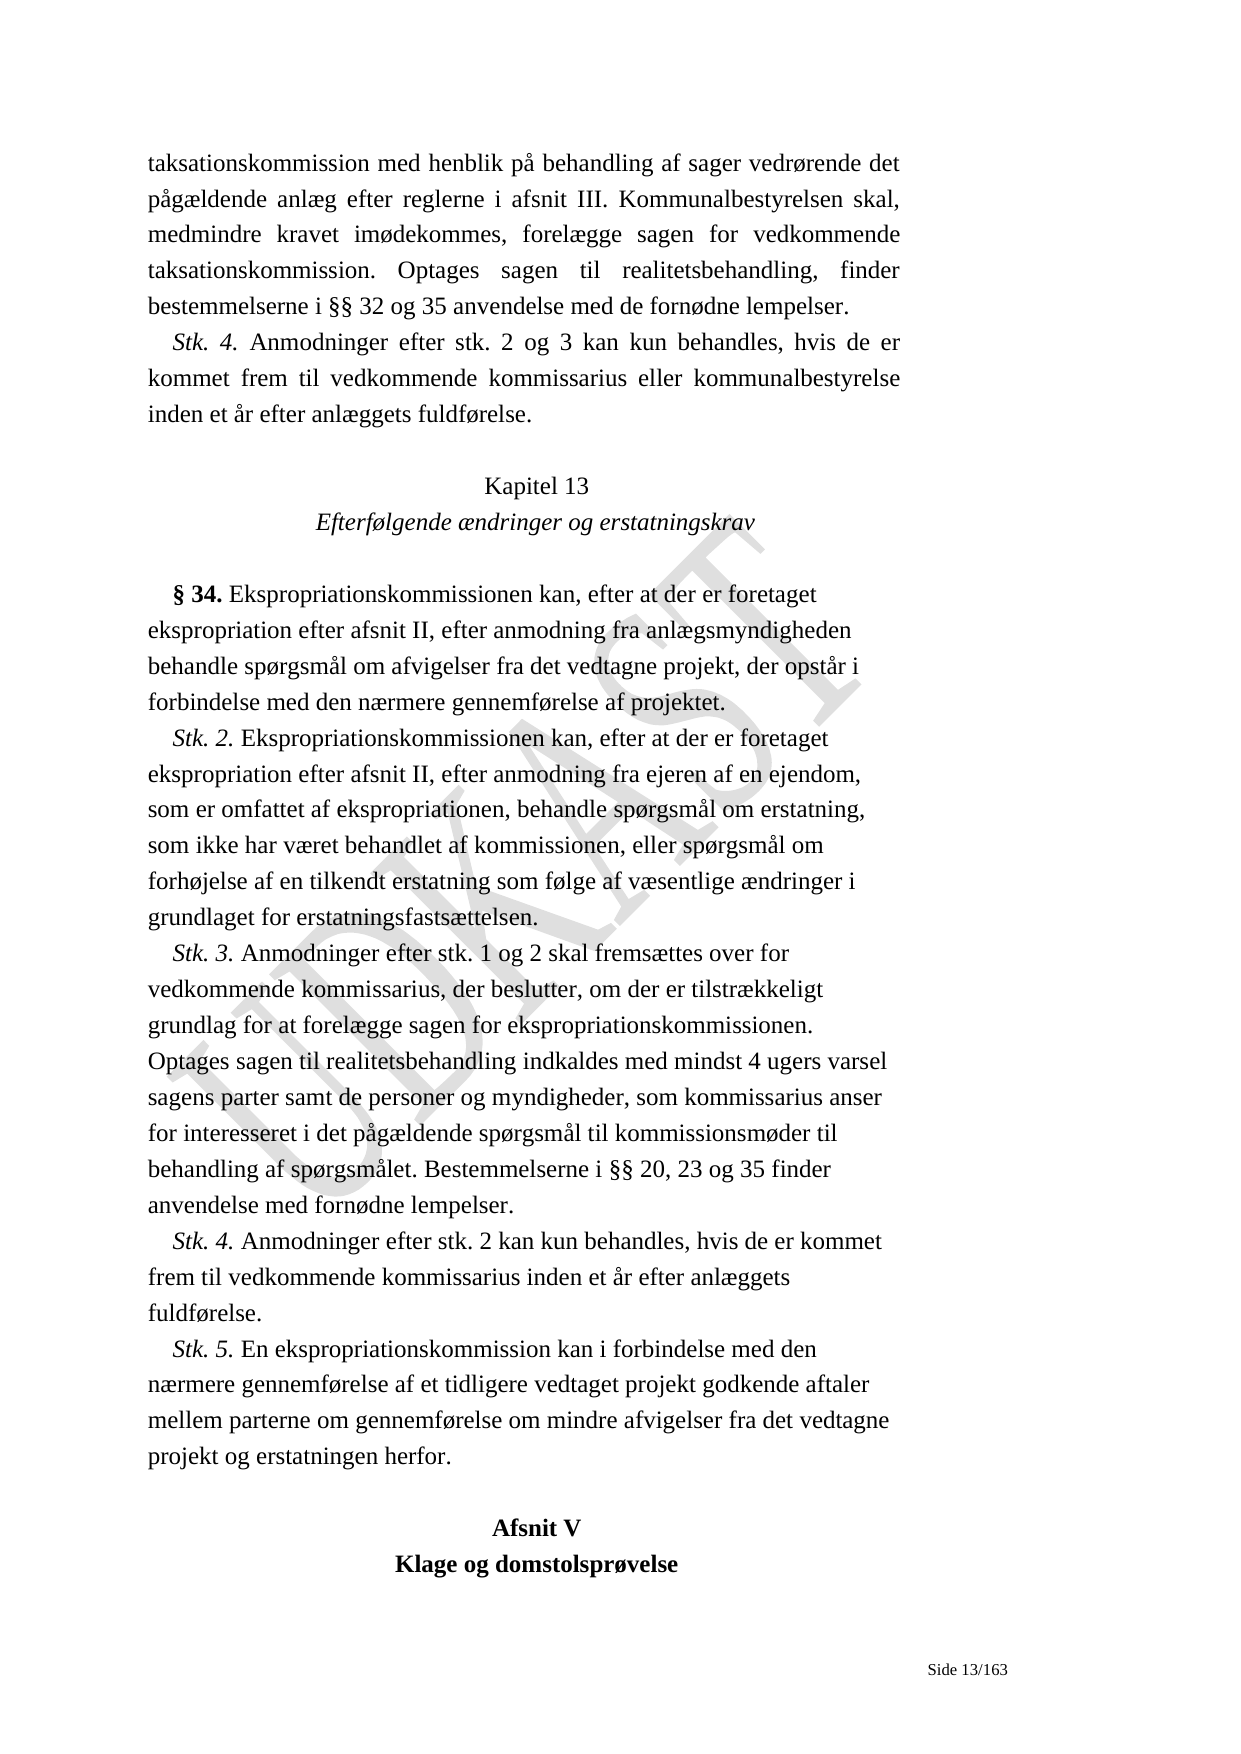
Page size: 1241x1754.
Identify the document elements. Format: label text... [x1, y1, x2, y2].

text Afsnit V [148, 1513, 901, 1542]
text Stk. 5. En ekspropriationskommission kan i forbindelse med den nærmere gennemførelse af et tidligere vedtaget projekt godkende aftaler mellem parterne om gennemførelse om mindre afvigelser fra det vedtagne projekt og erstatningen herfor. [148, 1334, 901, 1470]
text Efterfølgende ændringer og erstatningskrav [148, 507, 901, 536]
text Klage og domstolsprøvelse [148, 1549, 901, 1578]
text Stk. 2. Ekspropriationskommissionen kan, efter at der er foretaget ekspropriation efter afsnit II, efter anmodning fra ejeren af en ejendom, som er omfattet af ekspropriationen, behandle spørgsmål om erstatning, som ikke har været behandlet af kommissionen, eller spørgsmål om forhøjelse af en tilkendt erstatning som følge af væsentlige ændringer i grundlaget for erstatningsfastsættelsen. [148, 723, 901, 931]
text § 34. Ekspropriationskommissionen kan, efter at der er foretaget ekspropriation efter afsnit II, efter anmodning fra anlægsmyndigheden behandle spørgsmål om afvigelser fra det vedtagne projekt, der opstår i forbindelse med den nærmere gennemførelse af projektet. [148, 579, 901, 716]
text Kapitel 13 [148, 471, 901, 500]
text Stk. 4. Anmodninger efter stk. 2 kan kun behandles, hvis de er kommet frem til vedkommende kommissarius inden et år efter anlæggets fuldførelse. [148, 1226, 901, 1326]
text Stk. 3. Anmodninger efter stk. 1 og 2 skal fremsættes over for vedkommende kommissarius, der beslutter, om der er tilstrækkeligt grundlag for at forelægge sagen for ekspropriationskommissionen. Optages sagen til realitetsbehandling indkaldes med mindst 4 ugers varsel sagens parter samt de personer og myndigheder, som kommissarius anser for interesseret i det pågældende spørgsmål til kommissionsmøder til behandling af spørgsmålet. Bestemmelserne i §§ 20, 23 og 35 finder anvendelse med fornødne lempelser. [148, 938, 901, 1219]
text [148, 148, 901, 320]
text Stk. 4. Anmodninger efter stk. 2 og 3 kan kun behandles, hvis de er kommet frem til vedkommende kommissarius eller kommunalbestyrelse inden et år efter anlæggets fuldførelse. [148, 327, 901, 428]
